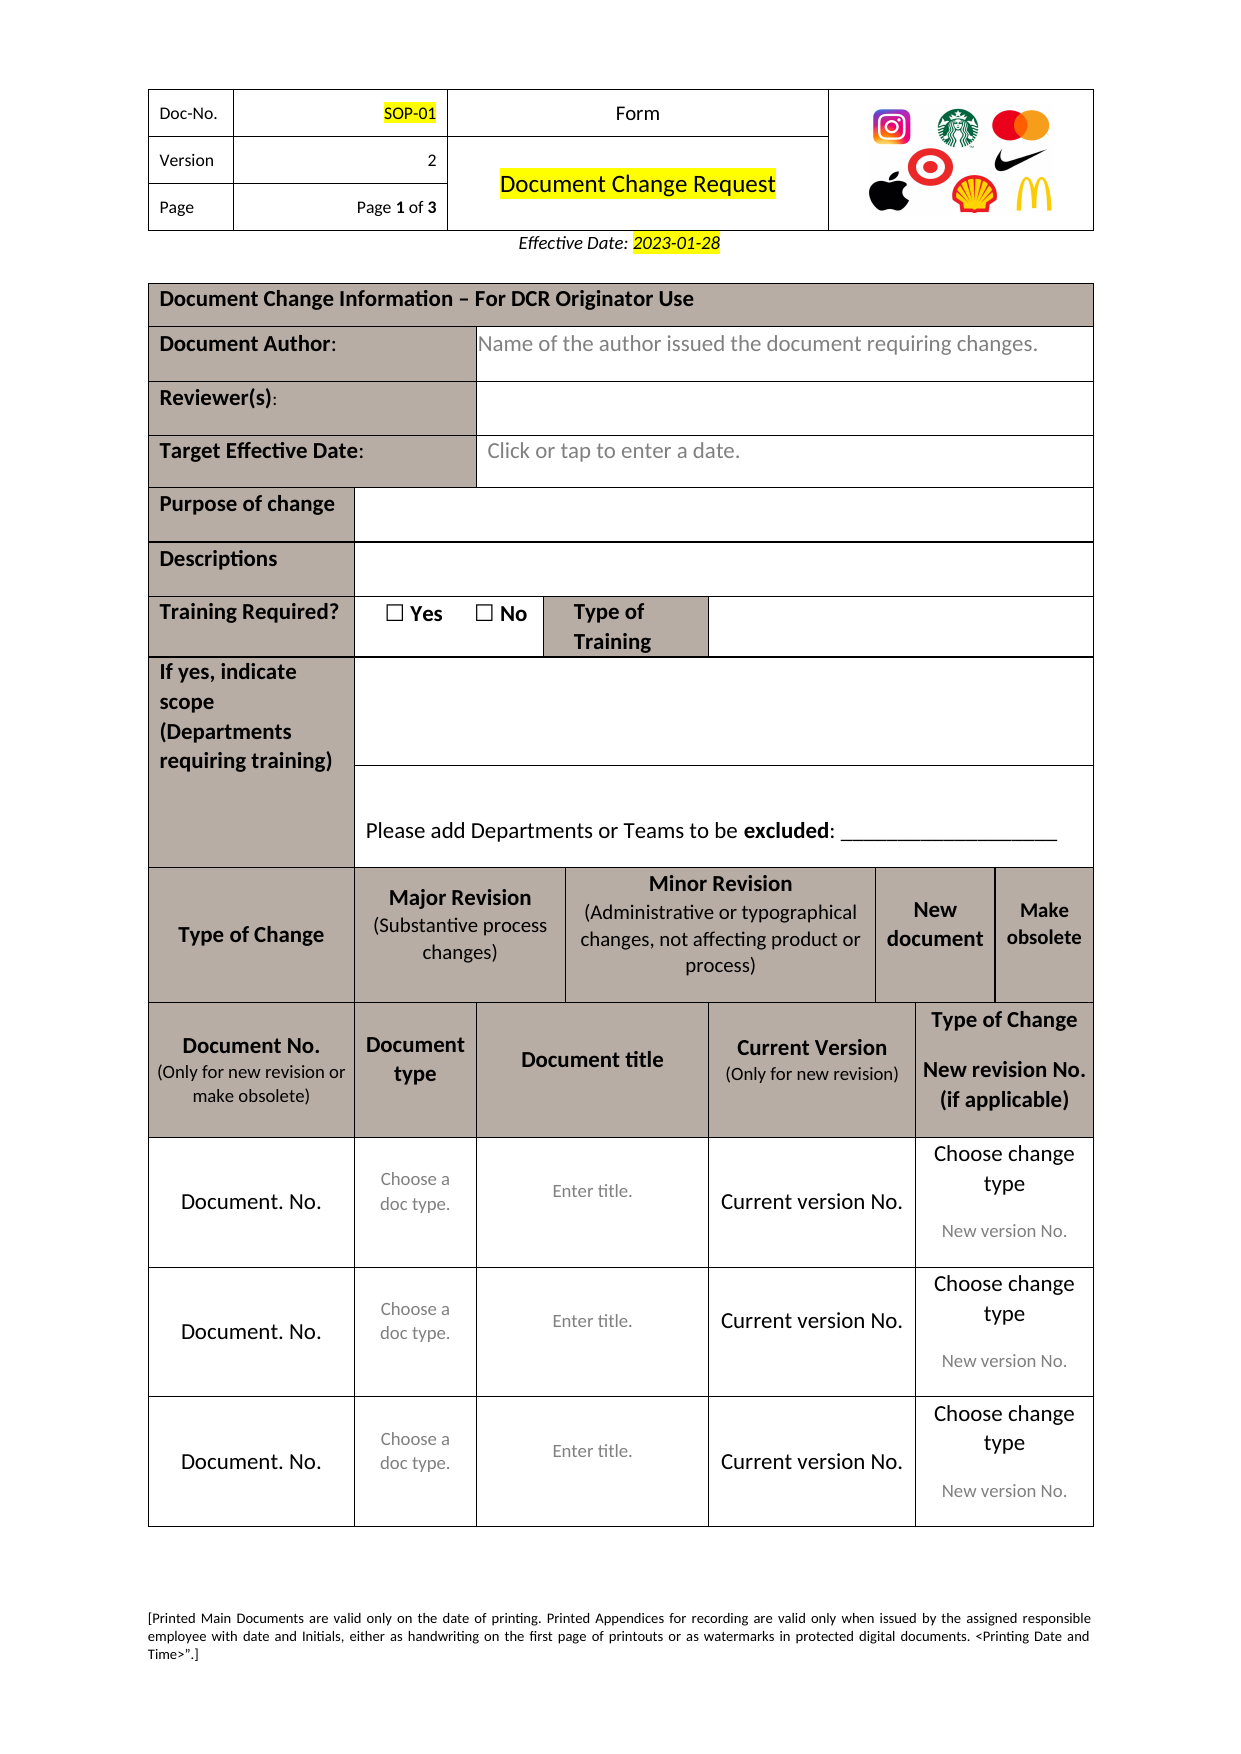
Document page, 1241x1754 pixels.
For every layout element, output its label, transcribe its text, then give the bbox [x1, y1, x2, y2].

table_cell [916, 1138, 1093, 1267]
table_cell Major Revision (Substantive process changes) [355, 868, 565, 1002]
table_cell [477, 1138, 708, 1267]
table_cell Yes No [355, 597, 543, 656]
table_cell Document type [355, 1003, 476, 1137]
table_cell [477, 327, 1093, 381]
table_cell Minor Revision (Administrative or typographical changes, not affecting product or process) [566, 868, 875, 1002]
table_cell [355, 1138, 476, 1267]
table_cell Type of Change New revision No. (if applicable) [916, 1003, 1093, 1137]
table_cell [355, 658, 1093, 765]
table_cell [355, 488, 1093, 541]
table_cell [709, 597, 1093, 656]
table_cell Reviewer(s): [149, 382, 476, 435]
table_cell [355, 1268, 476, 1396]
table_cell Training Required? [149, 597, 354, 656]
table_cell Document Author: [149, 327, 476, 381]
table_cell [916, 1397, 1093, 1526]
table_cell Purpose of change [149, 488, 354, 541]
table_header Document Change Information – For DCR Originator Use [149, 284, 1093, 326]
picture [867, 105, 1055, 215]
table_cell Type of Training [544, 597, 708, 656]
table_cell Please add Departments or Teams to be excluded: [355, 766, 1093, 867]
table_cell Current Version (Only for new revision) [709, 1003, 915, 1137]
table_cell [477, 1397, 708, 1526]
table_cell Target Effective Date: [149, 436, 476, 487]
table_cell Type of Change [149, 868, 354, 1002]
table_cell [355, 1397, 476, 1526]
table_cell If yes, indicate scope (Departments requiring training) [149, 658, 354, 867]
table_cell [355, 543, 1093, 596]
table_cell Document title [477, 1003, 708, 1137]
table_cell Make obsolete [996, 868, 1093, 1002]
table_cell [477, 1268, 708, 1396]
table_cell [477, 382, 1093, 435]
table_cell New document [876, 868, 994, 1002]
table_cell [477, 436, 1093, 487]
table_cell [916, 1268, 1093, 1396]
table_cell Descriptions [149, 543, 354, 596]
table_cell Document No. (Only for new revision or make obsolete) [149, 1003, 354, 1137]
